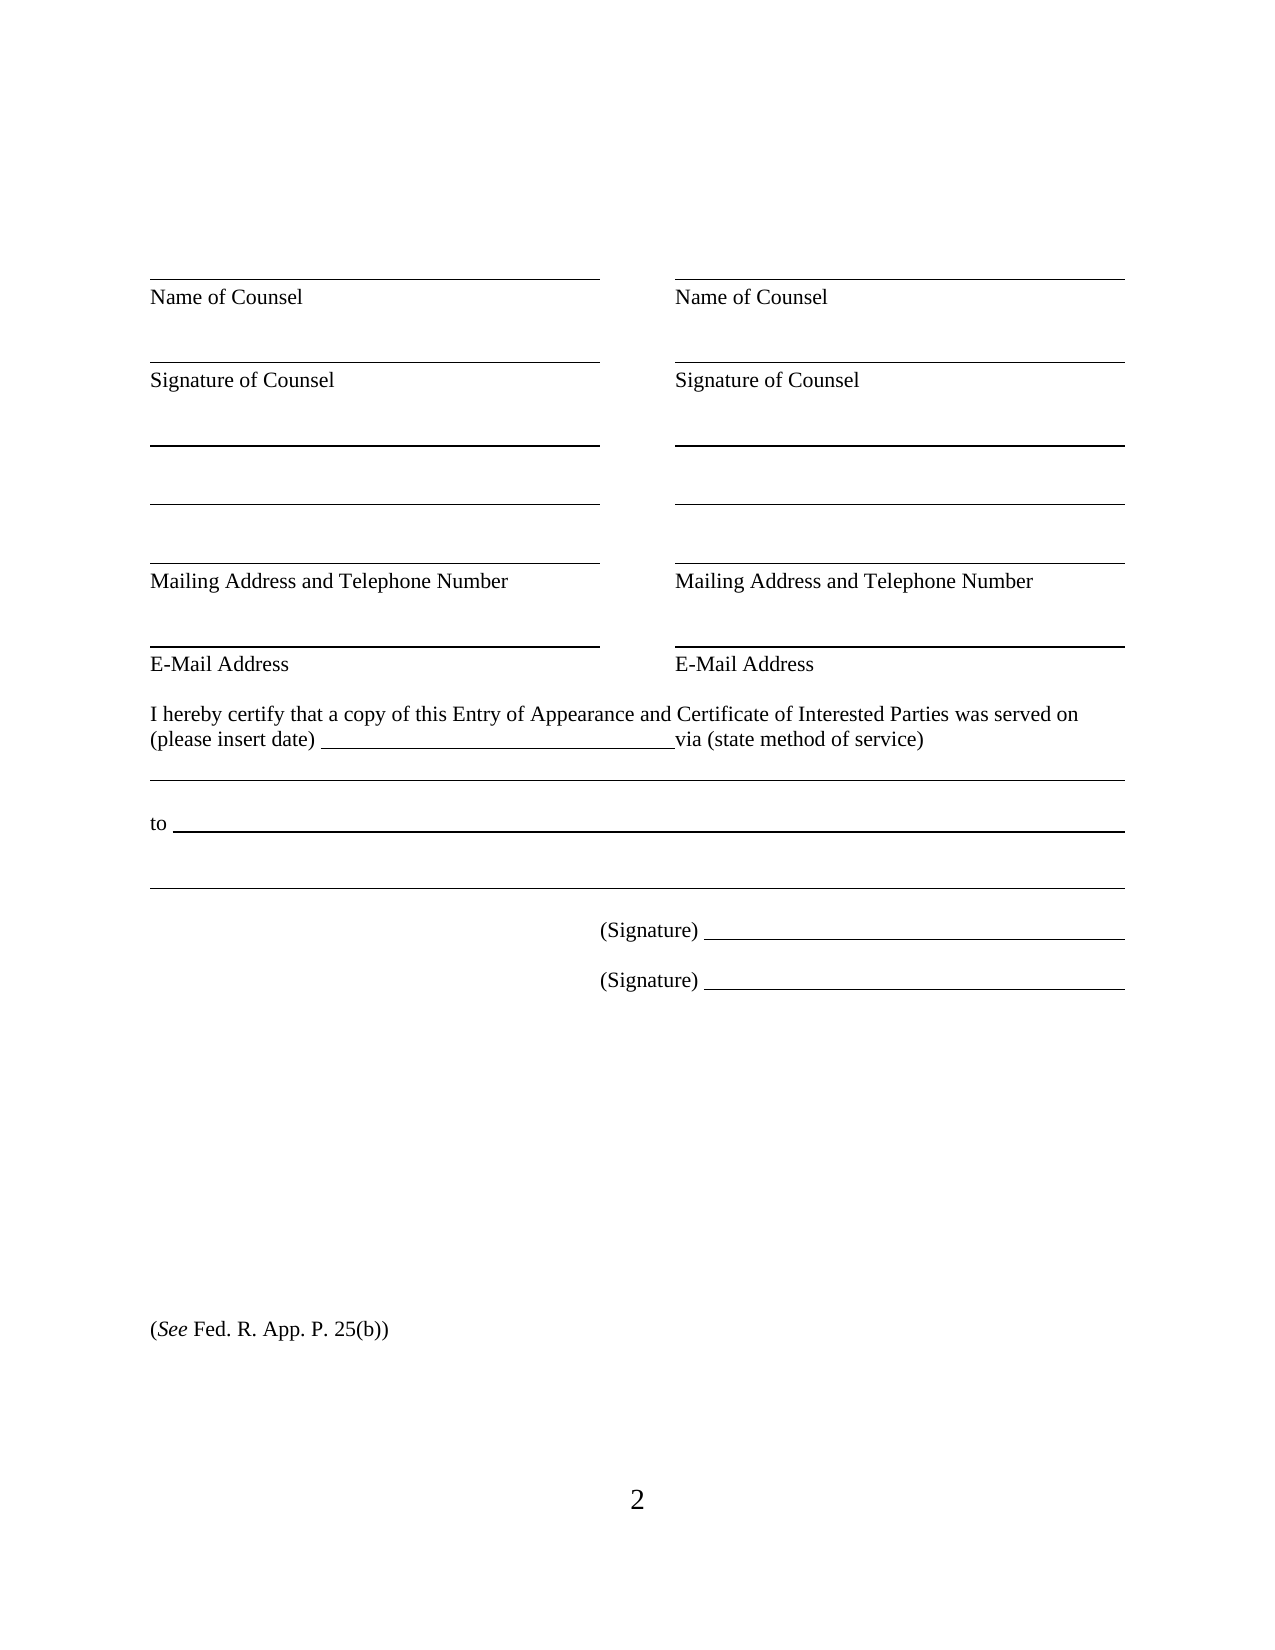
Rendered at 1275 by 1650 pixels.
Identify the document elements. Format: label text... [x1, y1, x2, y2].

text Name of Counsel Name of Counsel [150, 284, 1125, 309]
text (please insert date) via (state method of service) [150, 726, 1125, 751]
text to [150, 809, 1125, 835]
text I hereby certify that a copy of this Entry of Appearance and Certificate of Interested Parties was served on [150, 701, 1125, 726]
text (Signature) [150, 967, 1125, 992]
text (See Fed. R. App. P. 25(b)) [150, 1316, 1125, 1341]
text Mailing Address and Telephone Number Mailing Address and Telephone Number [150, 568, 1125, 593]
text (Signature) [150, 917, 1125, 943]
text Signature of Counsel Signature of Counsel [150, 367, 1125, 392]
text E-Mail Address E-Mail Address [150, 651, 1125, 676]
